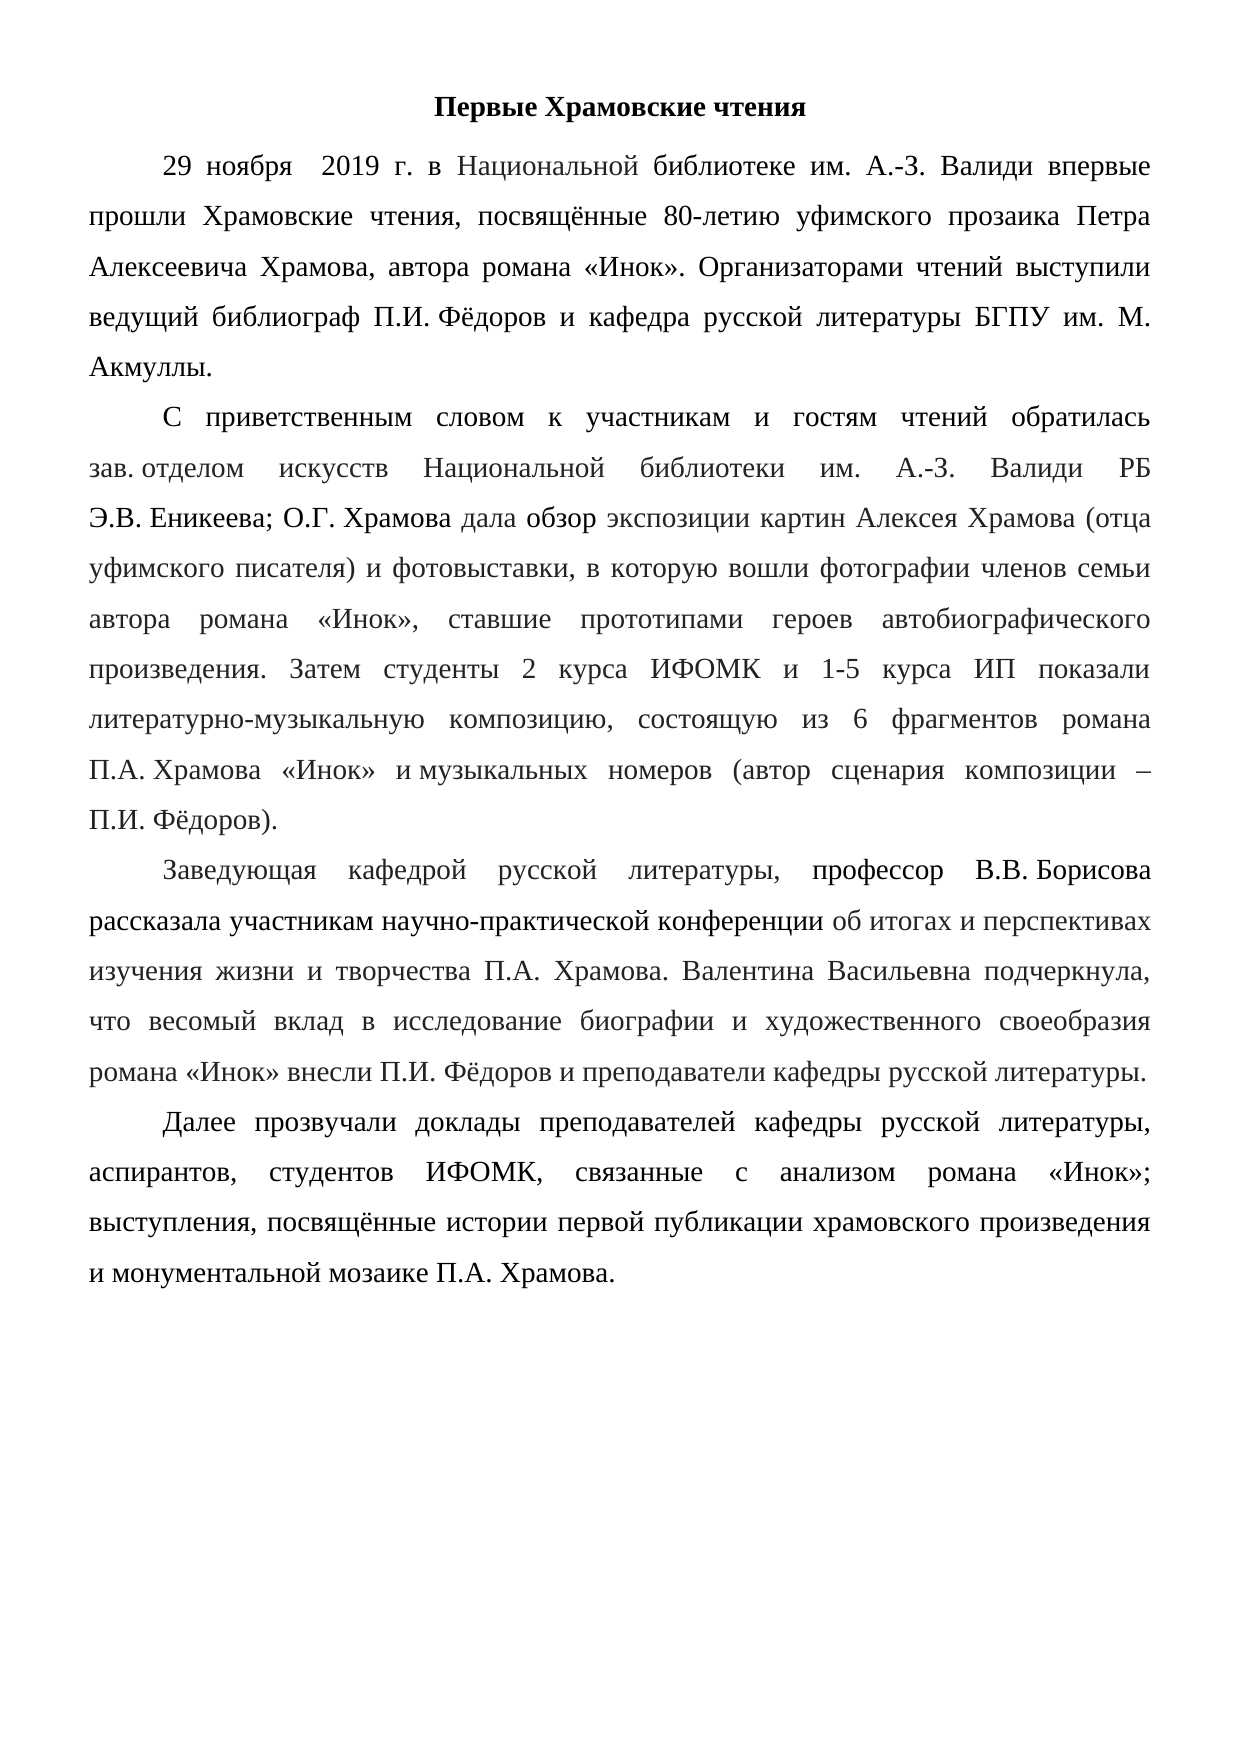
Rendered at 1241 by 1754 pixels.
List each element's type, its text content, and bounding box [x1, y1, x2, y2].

text 29 ноября 2019 г. в Национальной библиотеке им. А.-З. Валиди впервые прошли Храмовские чтения, посвящённые 80-летию уфимского прозаика Петра Алексеевича Храмова, автора романа «Инок». Организаторами чтений выступили ведущий библиограф П.И. Фёдоров и кафедра русской литературы БГПУ им. М. Акмуллы. [89, 148, 1152, 383]
text Далее прозвучали доклады преподавателей кафедры русской литературы, аспирантов, студентов ИФОМК, связанные с анализом романа «Инок»; выступления, посвящённые истории первой публикации храмовского произведения и монументальной мозаике П.А. Храмова. [89, 1104, 1152, 1288]
text Первые Храмовские чтения [89, 89, 1152, 122]
text Заведующая кафедрой русской литературы, профессор В.В. Борисова рассказала участникам научно-практической конференции об итогах и перспективах изучения жизни и творчества П.А. Храмова. Валентина Васильевна подчеркнула, что весомый вклад в исследование биографии и художественного своеобразия романа «Инок» внесли П.И. Фёдоров и преподаватели кафедры русской литературы. [89, 852, 1152, 1087]
text С приветственным словом к участникам и гостям чтений обратилась зав. отделом искусств Национальной библиотеки им. А.-З. Валиди РБ Э.В. Еникеева; О.Г. Храмова дала обзор экспозиции картин Алексея Храмова (отца уфимского писателя) и фотовыставки, в которую вошли фотографии членов семьи автора романа «Инок», ставшие прототипами героев автобиографического произведения. Затем студенты 2 курса ИФОМК и 1-5 курса ИП показали литературно-музыкальную композицию, состоящую из 6 фрагментов романа П.А. Храмова «Инок» и музыкальных номеров (автор сценария композиции – П.И. Фёдоров). [89, 399, 1152, 836]
